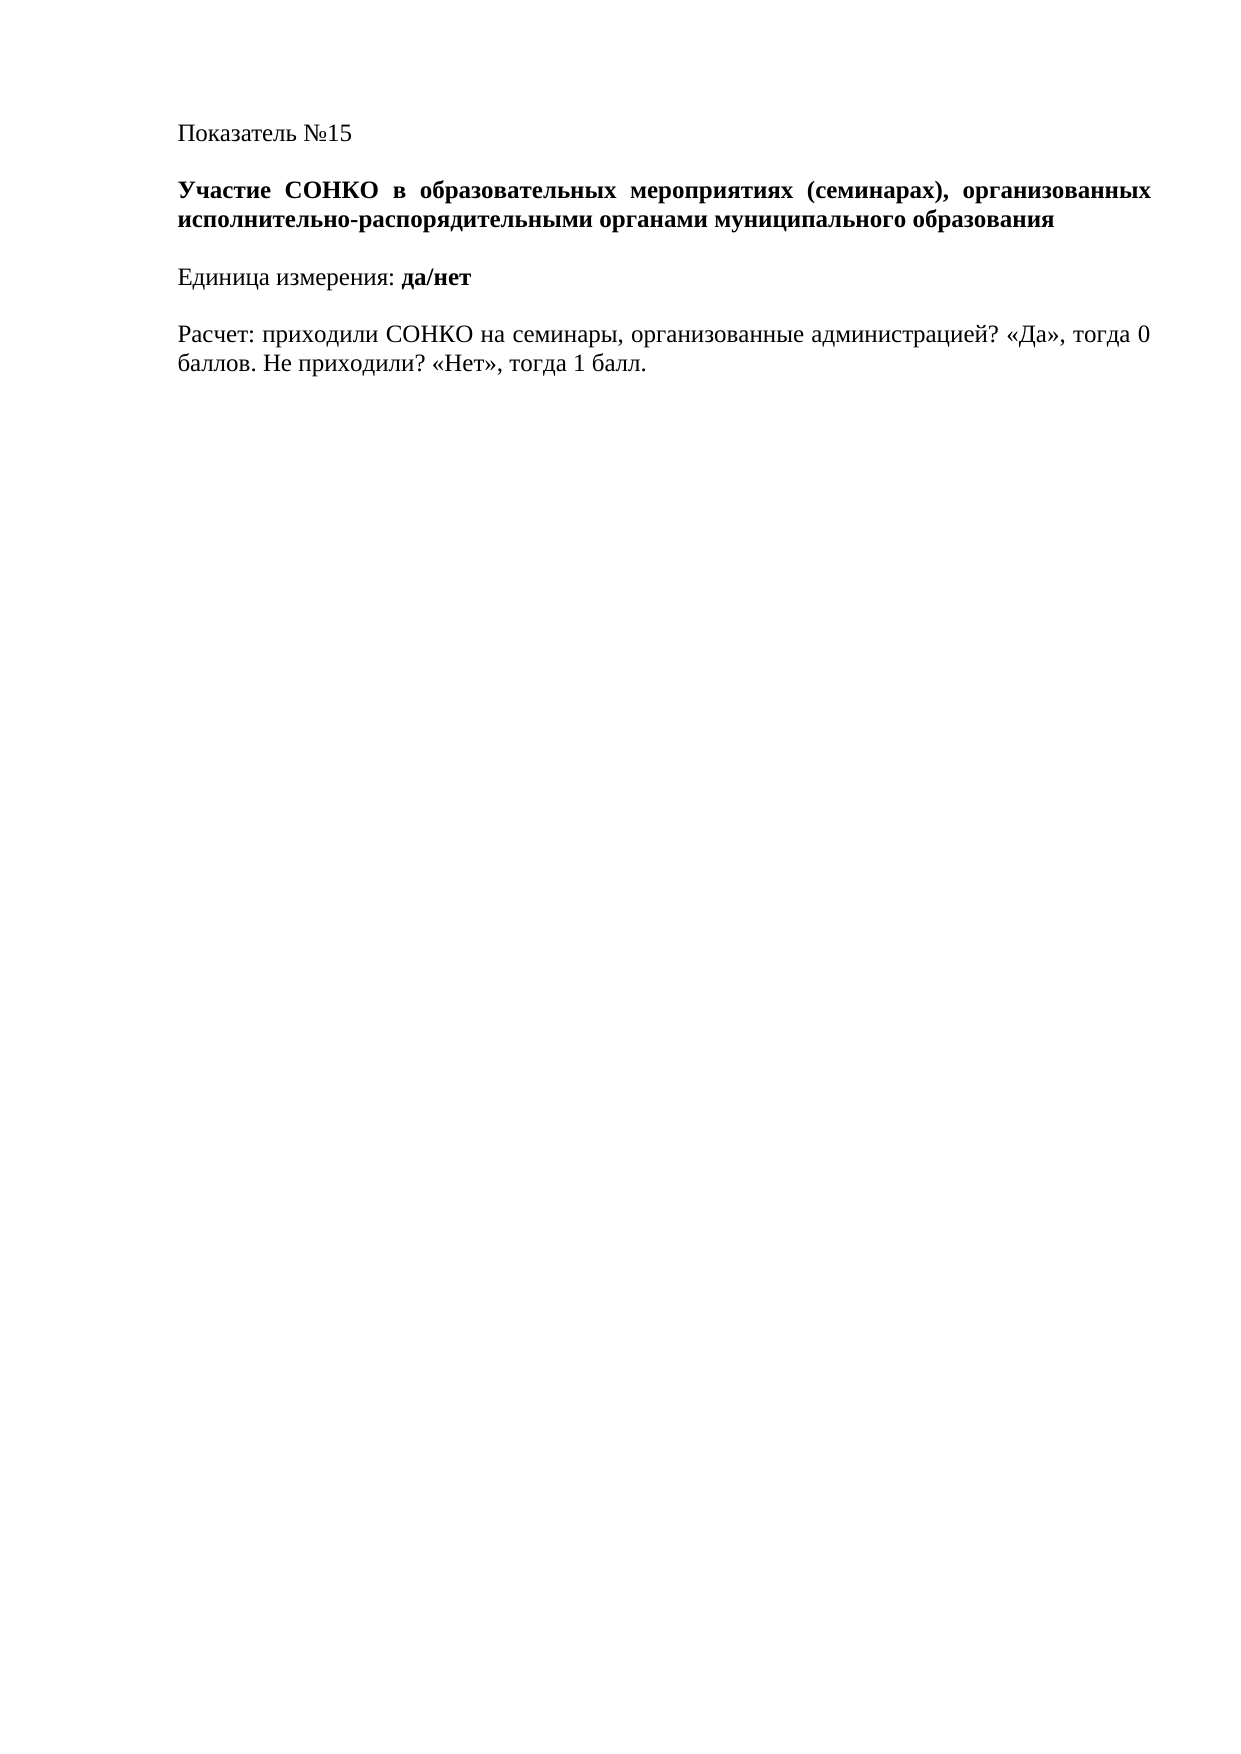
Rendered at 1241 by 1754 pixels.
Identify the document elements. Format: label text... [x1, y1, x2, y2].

text Расчет: приходили СОНКО на семинары, организованные администрацией? «Да», тогда 0 баллов. Не приходили? «Нет», тогда 1 балл. [177, 319, 1152, 377]
text Единица измерения: да/нет [177, 262, 1152, 291]
text Показатель №15 [177, 118, 1152, 147]
text Участие СОНКО в образовательных мероприятиях (семинарах), организованных исполнительно-распорядительными органами муниципального образования [177, 176, 1152, 233]
